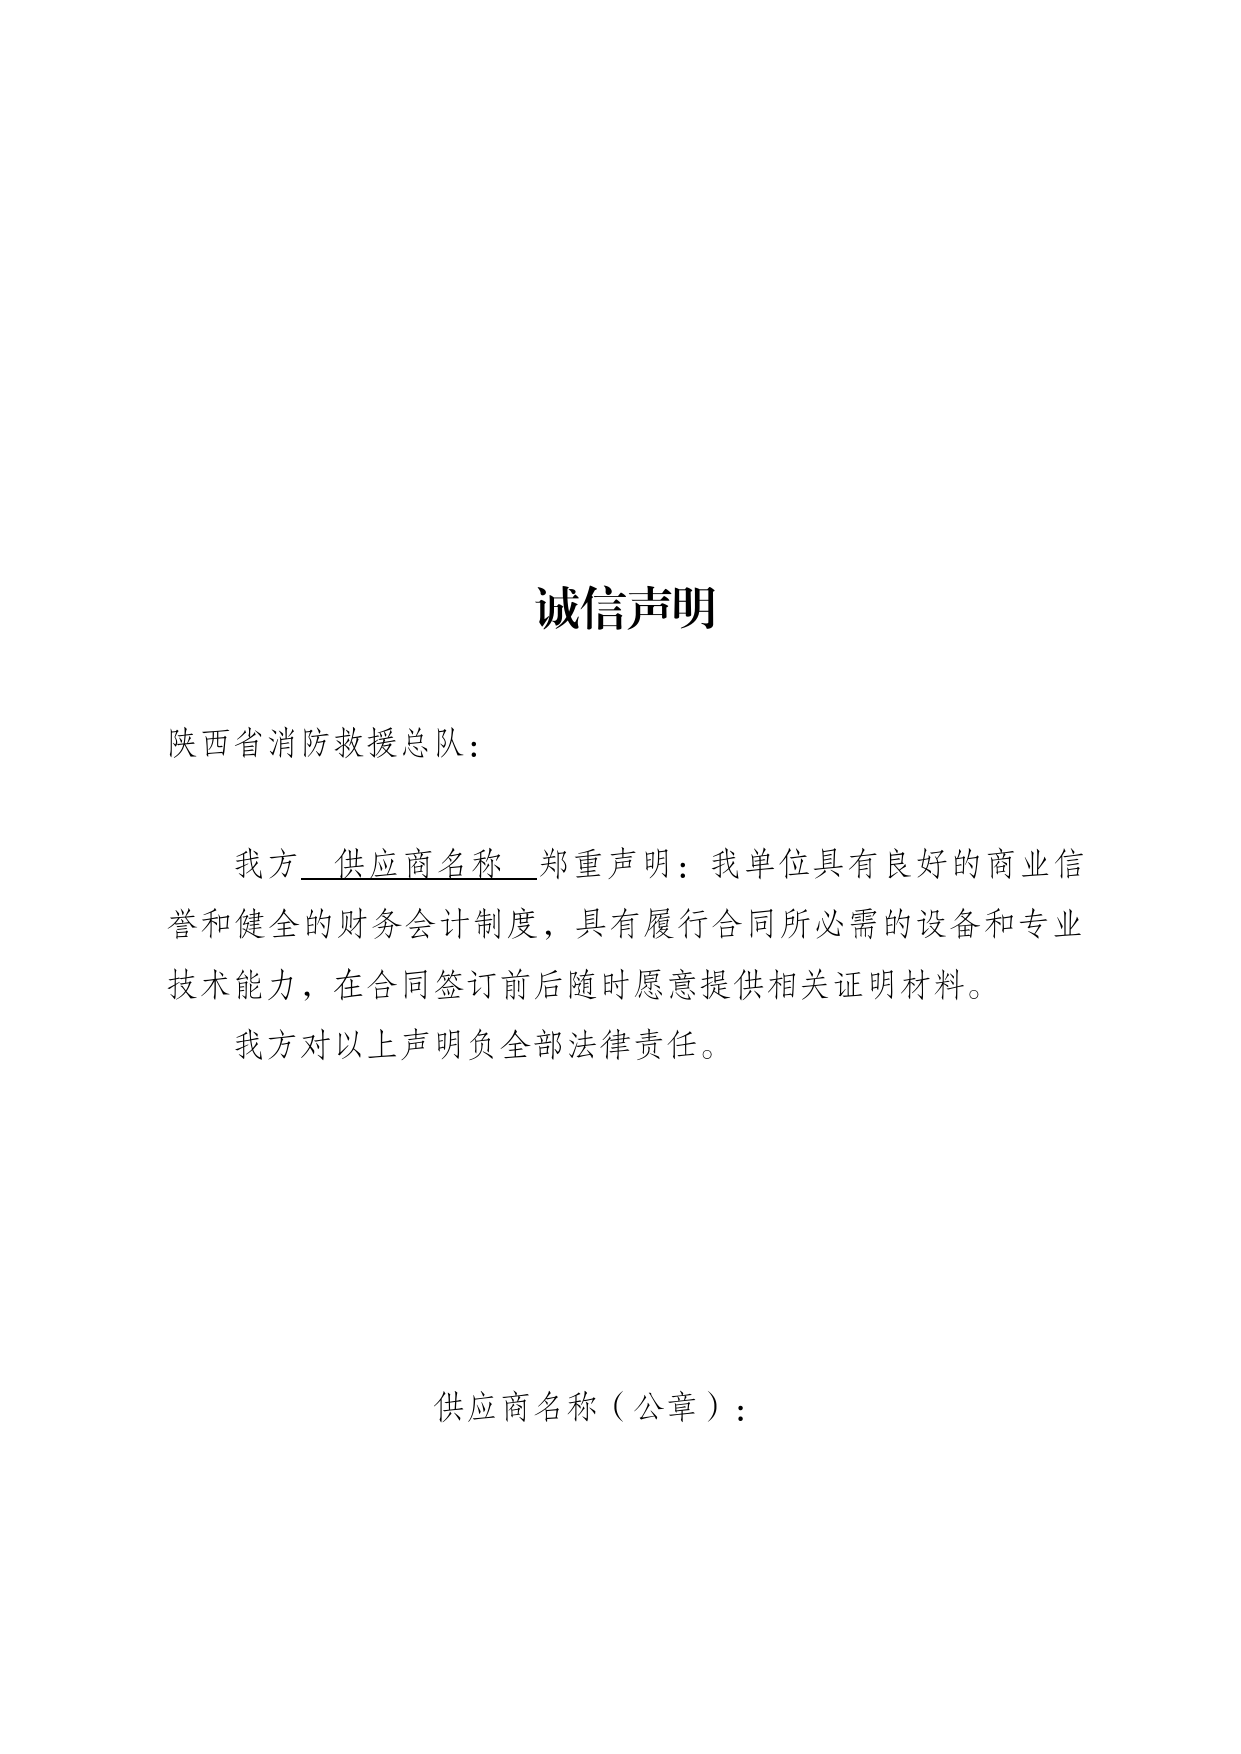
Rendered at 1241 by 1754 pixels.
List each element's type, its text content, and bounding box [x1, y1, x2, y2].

text 我方 供应商名称 郑重声明：我单位具有良好的商业信誉和健全的财务会计制度，具有履行合同所必需的设备和专业技术能力，在合同签订前后随时愿意提供相关证明材料。 [165, 835, 1087, 1016]
text 我方对以上声明负全部法律责任。 [165, 1016, 1087, 1076]
text 诚信声明 [165, 581, 1087, 642]
text 供应商名称（公章）： [165, 1378, 1087, 1438]
text 陕西省消防救援总队： [165, 714, 1087, 775]
